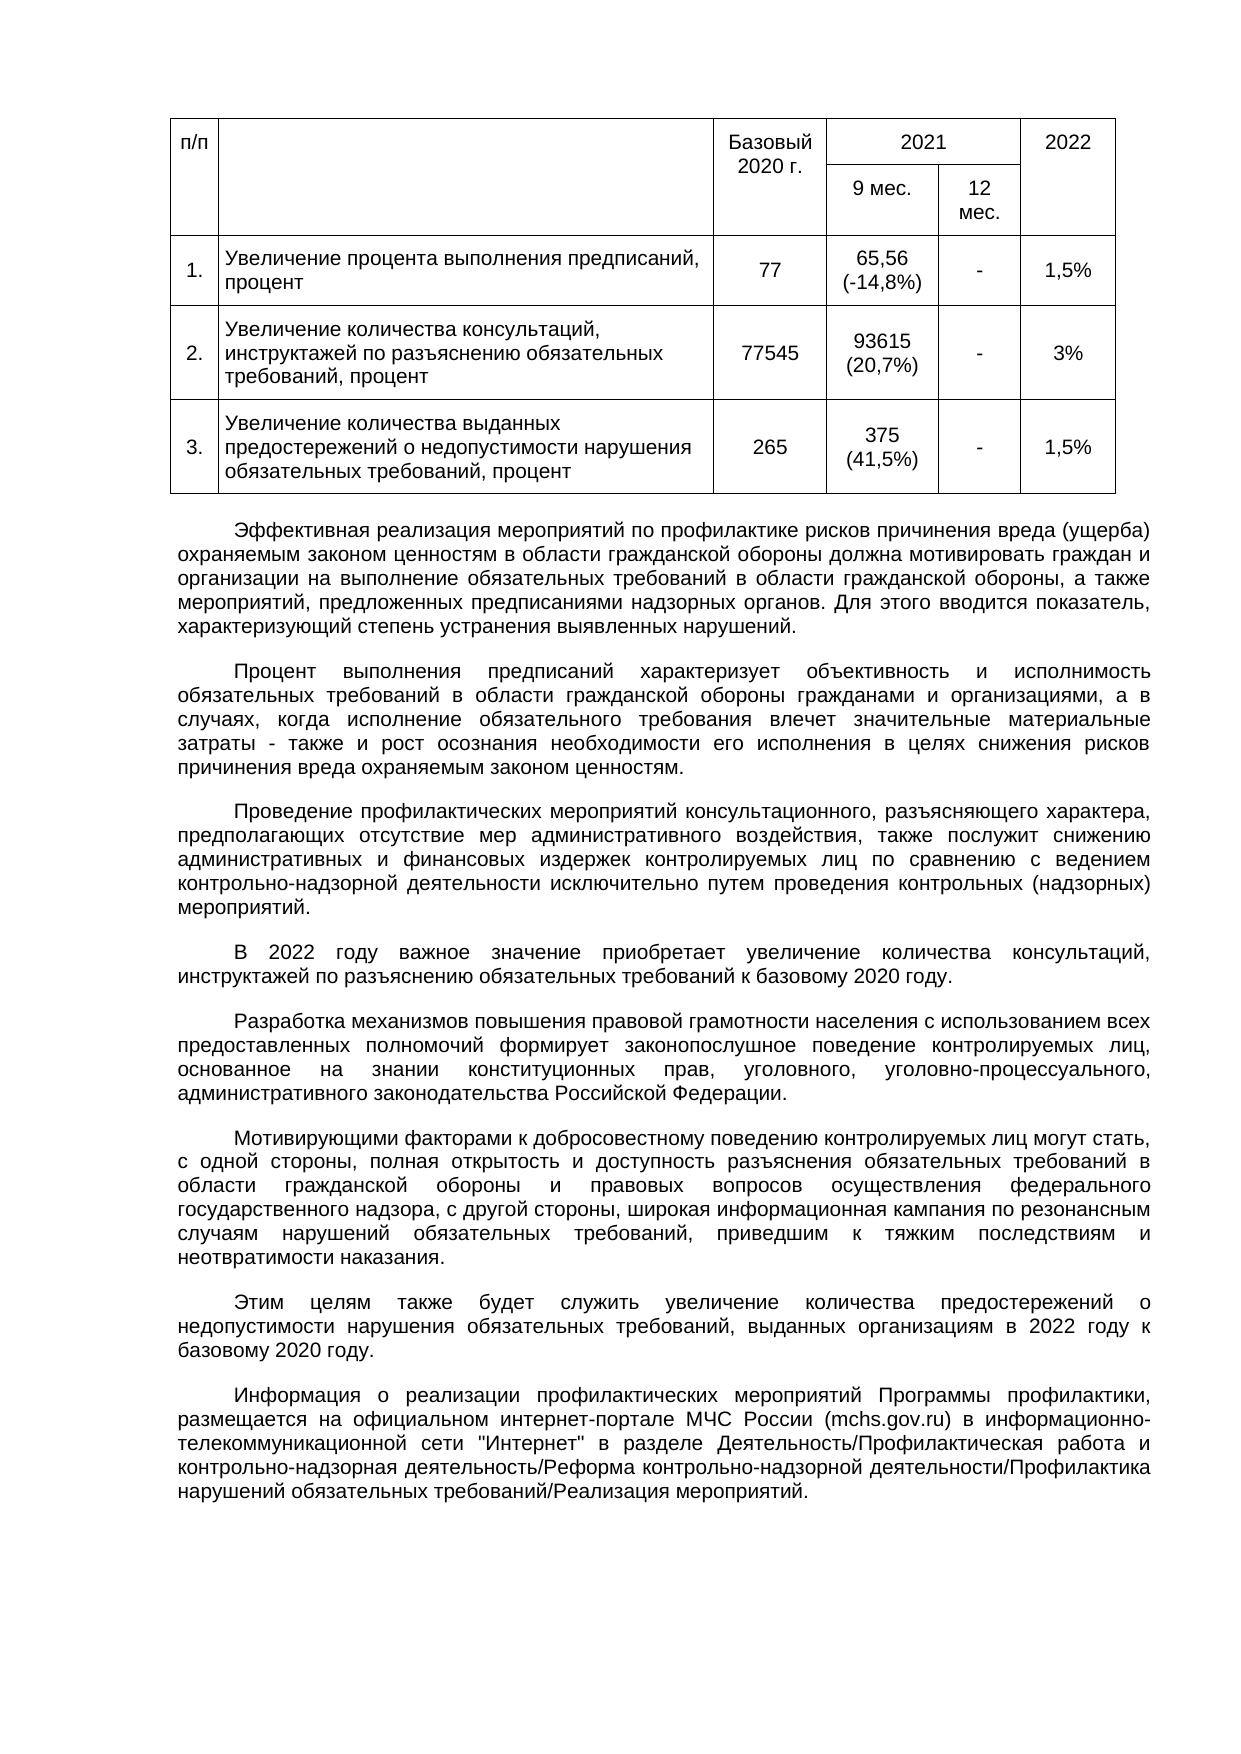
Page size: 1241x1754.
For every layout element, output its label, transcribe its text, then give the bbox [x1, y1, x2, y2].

text Разработка механизмов повышения правовой грамотности населения с использованием всех предоставленных полномочий формирует законопослушное поведение контролируемых лиц, основанное на знании конституционных прав, уголовного, уголовно-процессуального, административного законодательства Российской Федерации. [177, 1009, 1152, 1104]
table_cell 2. [171, 306, 218, 399]
table_cell 1. [171, 236, 218, 305]
table_cell 3% [1021, 306, 1115, 399]
text Информация о реализации профилактических мероприятий Программы профилактики, размещается на официальном интернет-портале МЧС России (mchs.gov.ru) в информационно-телекоммуникационной сети "Интернет" в разделе Деятельность/Профилактическая работа и контрольно-надзорная деятельность/Реформа контрольно-надзорной деятельности/Профилактика нарушений обязательных требований/Реализация мероприятий. [177, 1383, 1152, 1502]
table_cell Увеличение процента выполнения предписаний, процент [219, 236, 713, 305]
table_cell Увеличение количества выданных предостережений о недопустимости нарушения обязательных требований, процент [219, 400, 713, 493]
table_header N п/п [171, 119, 218, 234]
table_cell - [939, 306, 1020, 399]
text Процент выполнения предписаний характеризует объективность и исполнимость обязательных требований в области гражданской обороны гражданами и организациями, а в случаях, когда исполнение обязательного требования влечет значительные материальные затраты - также и рост осознания необходимости его исполнения в целях снижения рисков причинения вреда охраняемым законом ценностям. [177, 659, 1152, 778]
table_cell 12 мес. [939, 165, 1020, 234]
table_cell 2021 [827, 119, 1020, 164]
table_cell 93615 (20,7%) [827, 306, 938, 399]
table_cell 375 (41,5%) [827, 400, 938, 493]
table_cell 1,5% [1021, 236, 1115, 305]
table_cell 9 мес. [827, 165, 938, 234]
table_cell 3. [171, 400, 218, 493]
text Эффективная реализация мероприятий по профилактике рисков причинения вреда (ущерба) охраняемым законом ценностям в области гражданской обороны должна мотивировать граждан и организации на выполнение обязательных требований в области гражданской обороны, а также мероприятий, предложенных предписаниями надзорных органов. Для этого вводится показатель, характеризующий степень устранения выявленных нарушений. [177, 518, 1152, 638]
text В 2022 году важное значение приобретает увеличение количества консультаций, инструктажей по разъяснению обязательных требований к базовому 2020 году. [177, 940, 1152, 988]
table_cell Базовый 2020 г. [714, 119, 826, 234]
table_cell Увеличение количества консультаций, инструктажей по разъяснению обязательных требований, процент [219, 306, 713, 399]
table_cell 77545 [714, 306, 826, 399]
text Мотивирующими факторами к добросовестному поведению контролируемых лиц могут стать, с одной стороны, полная открытость и доступность разъяснения обязательных требований в области гражданской обороны и правовых вопросов осуществления федерального государственного надзора, с другой стороны, широкая информационная кампания по резонансным случаям нарушений обязательных требований, приведшим к тяжким последствиям и неотвратимости наказания. [177, 1125, 1152, 1269]
table_cell 2022 [1021, 119, 1115, 234]
table_cell - [939, 236, 1020, 305]
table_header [219, 119, 713, 234]
table_cell 265 [714, 400, 826, 493]
text Проведение профилактических мероприятий консультационного, разъясняющего характера, предполагающих отсутствие мер административного воздействия, также послужит снижению административных и финансовых издержек контролируемых лиц по сравнению с ведением контрольно-надзорной деятельности исключительно путем проведения контрольных (надзорных) мероприятий. [177, 799, 1152, 919]
table_cell 77 [714, 236, 826, 305]
table_cell 65,56 (-14,8%) [827, 236, 938, 305]
text Этим целям также будет служить увеличение количества предостережений о недопустимости нарушения обязательных требований, выданных организациям в 2022 году к базовому 2020 году. [177, 1290, 1152, 1362]
table_cell - [939, 400, 1020, 493]
table_cell 1,5% [1021, 400, 1115, 493]
